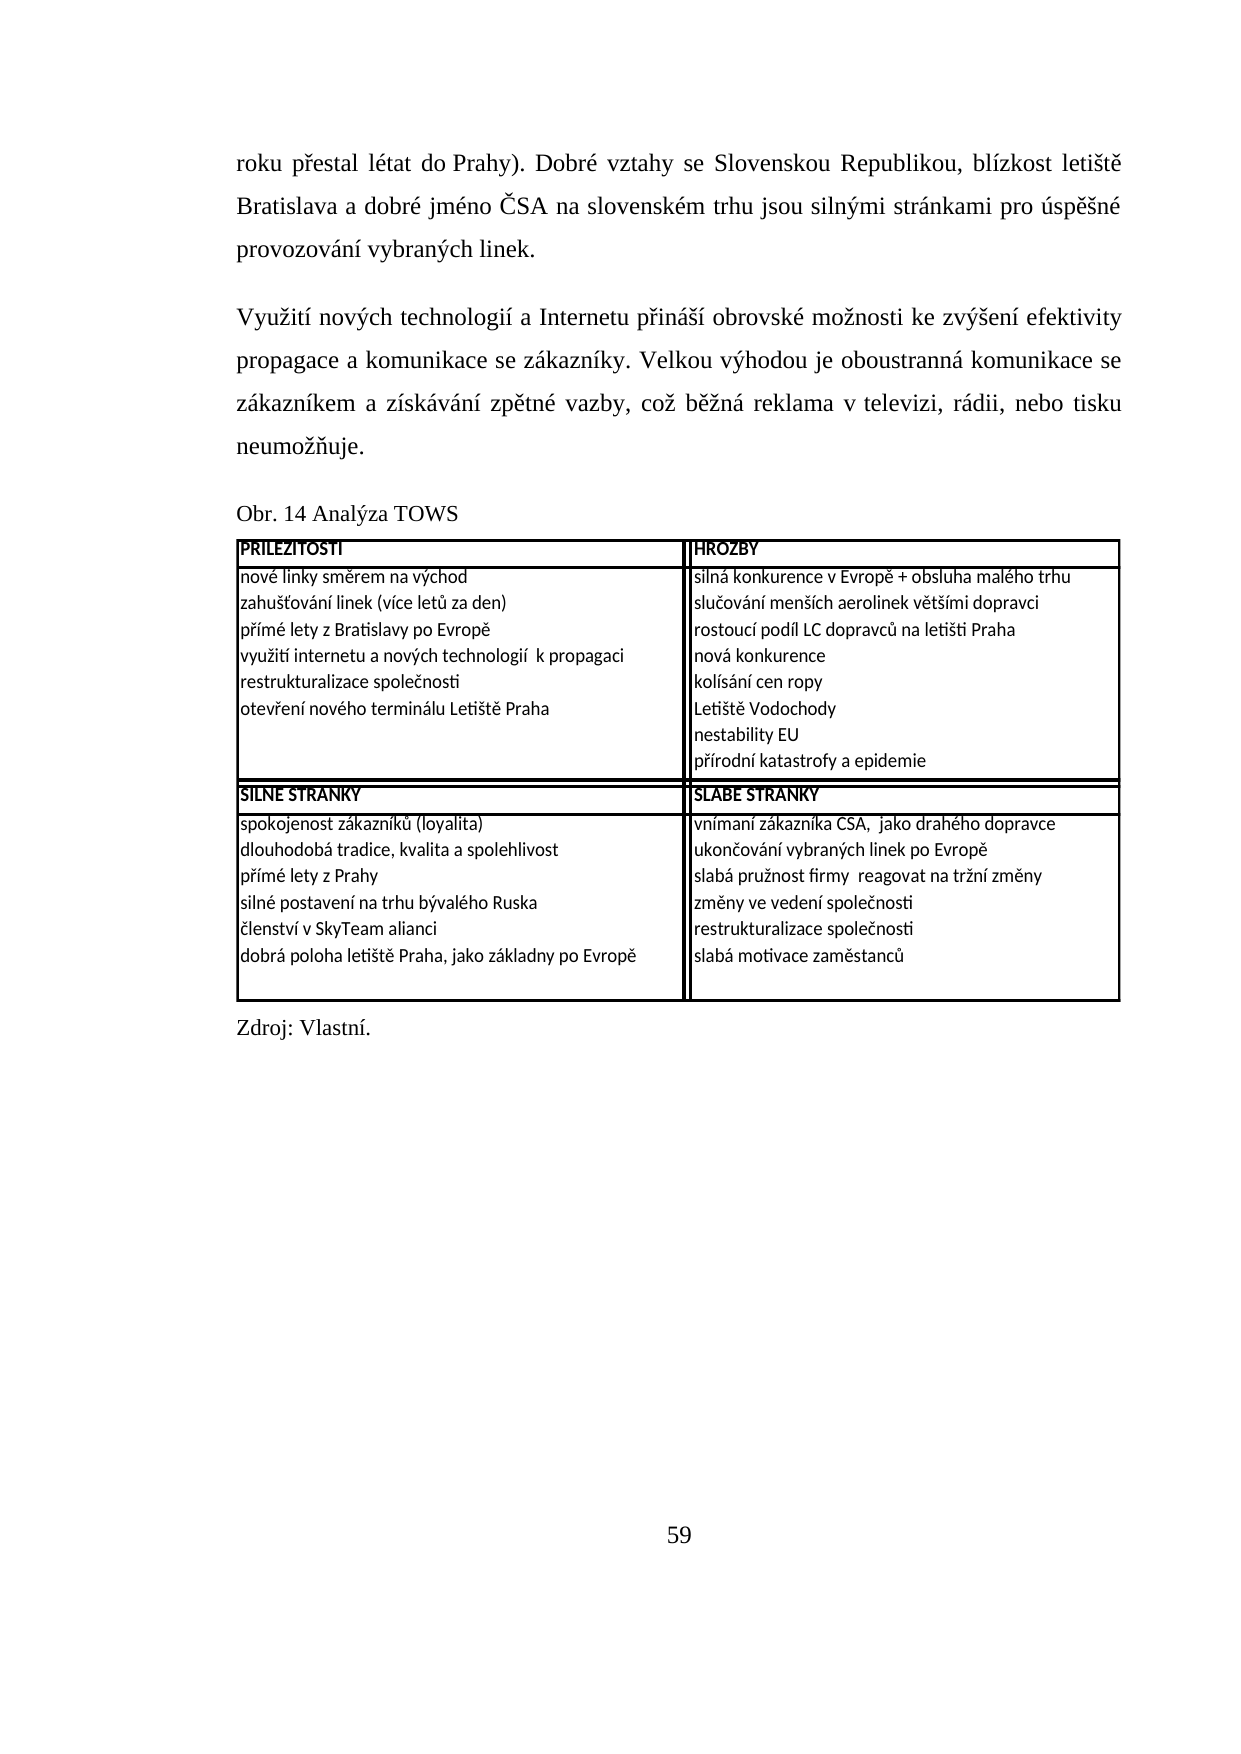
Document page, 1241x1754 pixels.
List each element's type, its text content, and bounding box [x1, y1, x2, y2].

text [236, 148, 1122, 263]
text Obr. 14 Analýza TOWS [236, 499, 1122, 526]
text Využití nových technologií a Internetu přináší obrovské možnosti ke zvýšení efektivity propagace a komunikace se zákazníky. Velkou výhodou je oboustranná komunikace se zákazníkem a získávání zpětné vazby, což běžná reklama v televizi, rádii, nebo tisku neumožňuje. [236, 302, 1122, 460]
text Zdroj: Vlastní. [236, 539, 1122, 1041]
